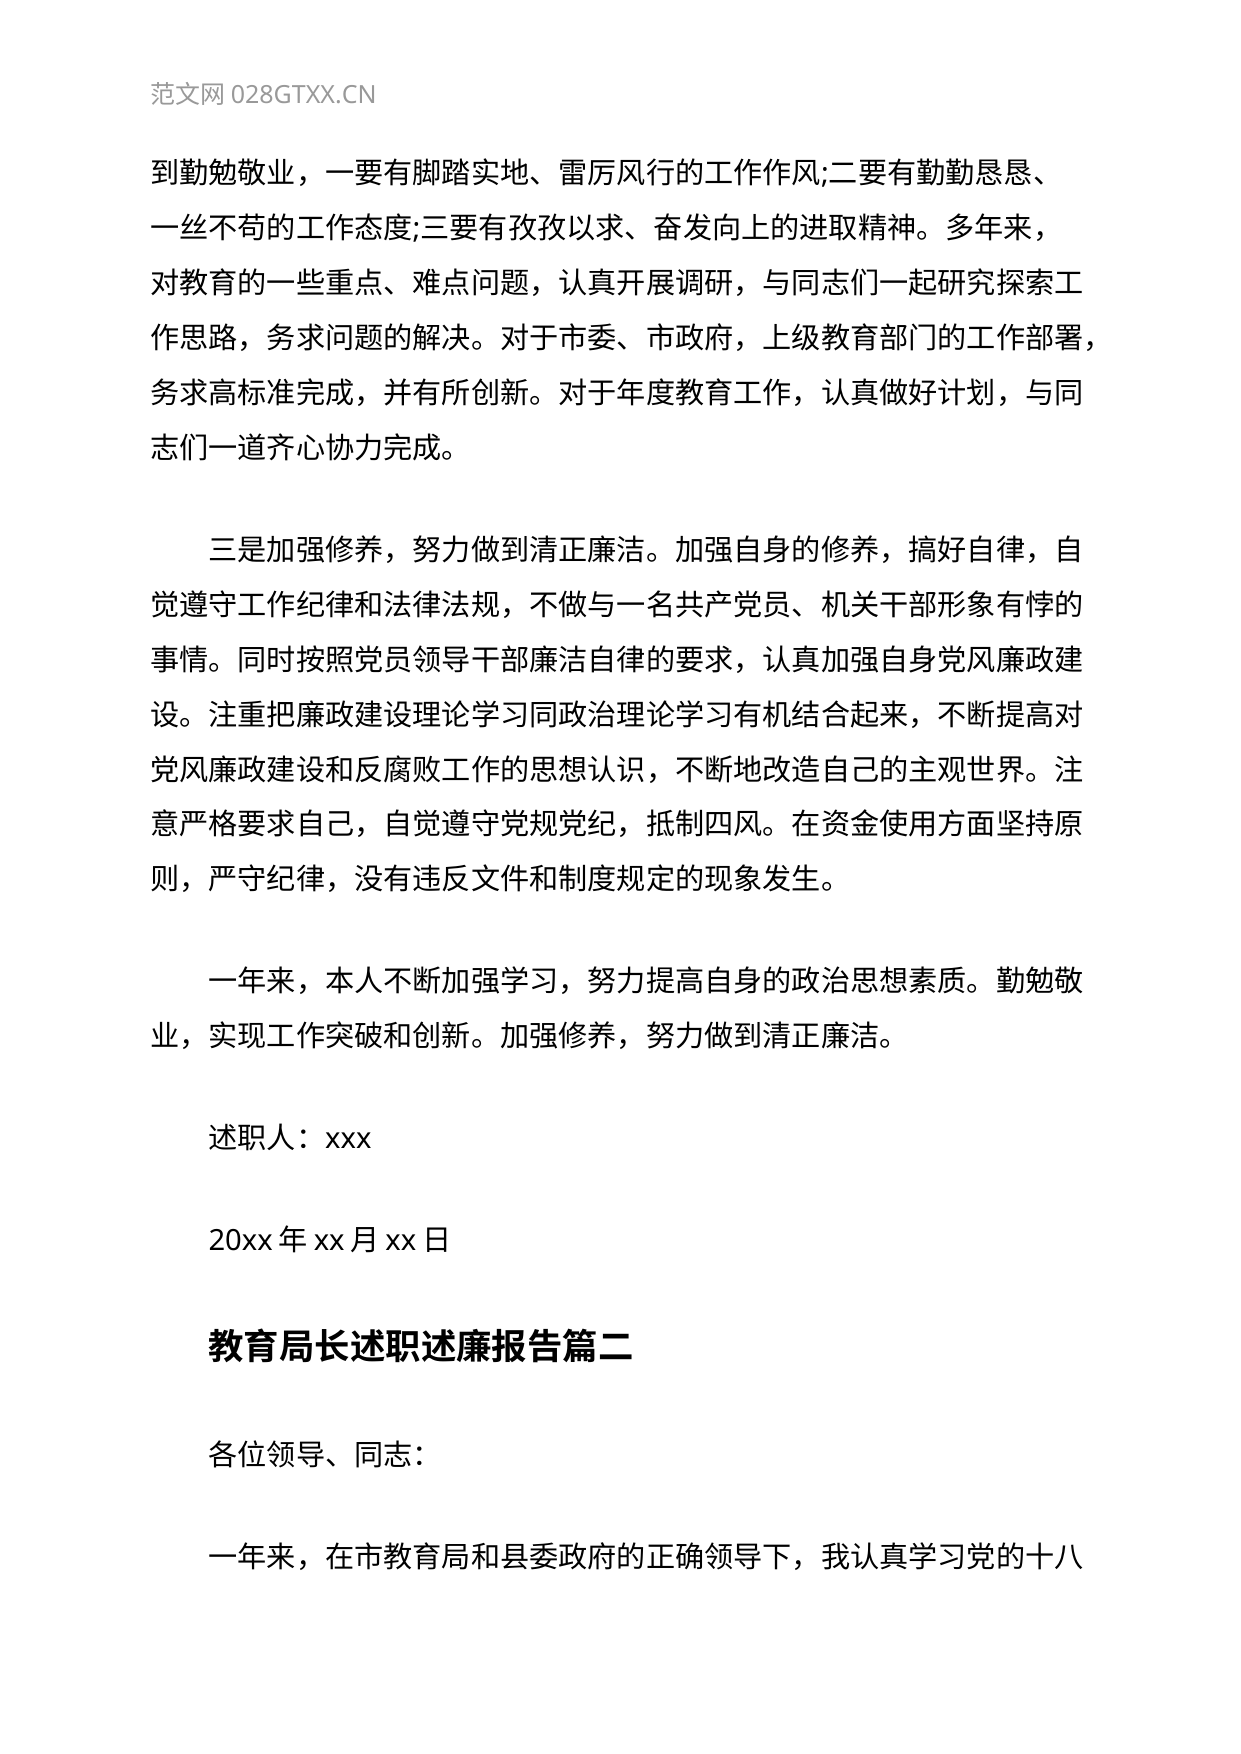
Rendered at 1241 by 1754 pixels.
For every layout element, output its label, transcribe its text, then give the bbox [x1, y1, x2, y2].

text 三是加强修养，努力做到清正廉洁。加强自身的修养，搞好自律，自觉遵守工作纪律和法律法规，不做与一名共产党员、机关干部形象有悖的事情。同时按照党员领导干部廉洁自律的要求，认真加强自身党风廉政建设。注重把廉政建设理论学习同政治理论学习有机结合起来，不断提高对党风廉政建设和反腐败工作的思想认识，不断地改造自己的主观世界。注意严格要求自己，自觉遵守党规党纪，抵制四风。在资金使用方面坚持原则，严守纪律，没有违反文件和制度规定的现象发生。 [150, 526, 1090, 898]
text 一年来，本人不断加强学习，努力提高自身的政治思想素质。勤勉敬业，实现工作突破和创新。加强修养，努力做到清正廉洁。 [150, 958, 1090, 1055]
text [150, 150, 1090, 467]
text 教育局长述职述廉报告篇二 [150, 1318, 1090, 1369]
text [150, 1533, 1090, 1576]
text 述职人：xxx [150, 1114, 1090, 1157]
text 20xx年xx月xx日 [150, 1216, 1090, 1259]
text 各位领导、同志： [150, 1432, 1090, 1474]
